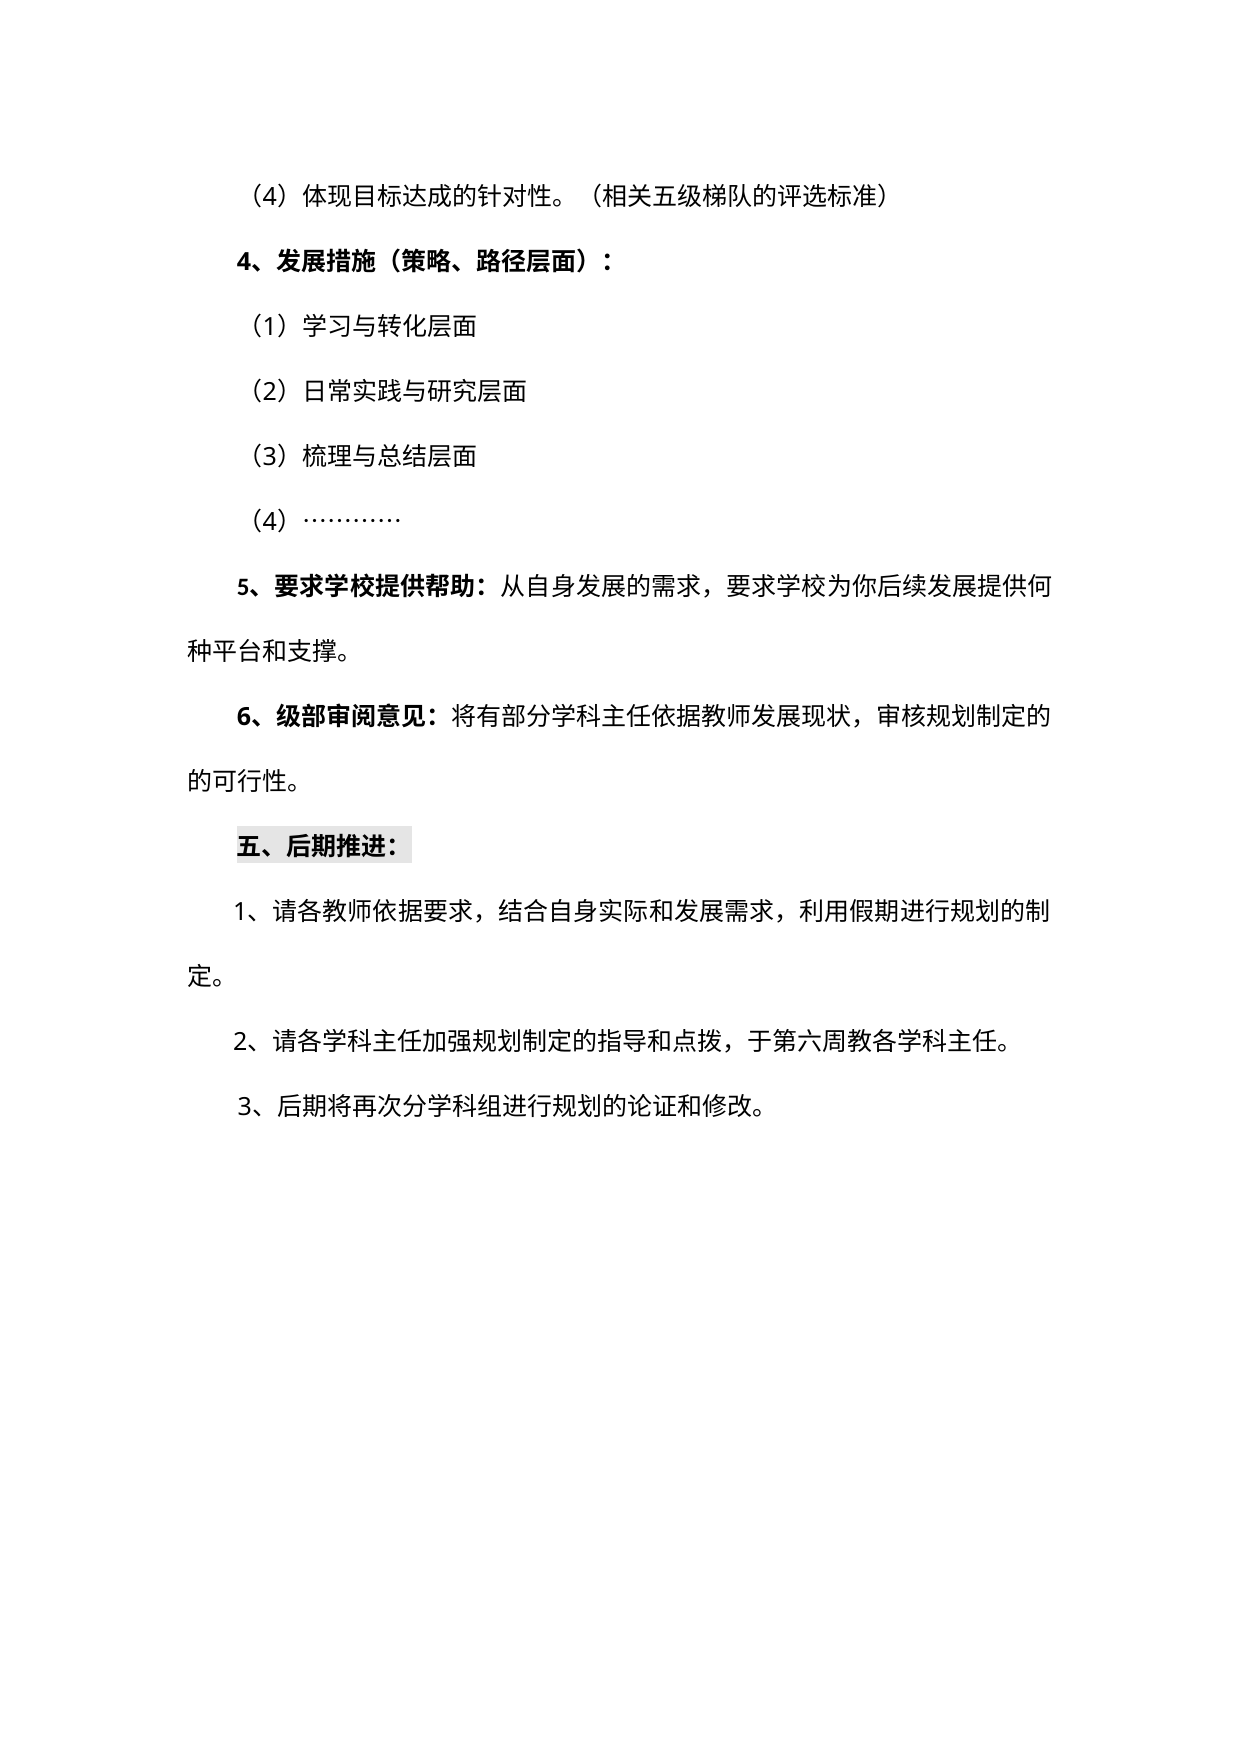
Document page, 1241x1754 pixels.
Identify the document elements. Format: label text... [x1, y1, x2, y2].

text （4）体现目标达成的针对性。（相关五级梯队的评选标准） [187, 162, 1053, 227]
text （3）梳理与总结层面 [187, 422, 1053, 487]
text 6、级部审阅意见：将有部分学科主任依据教师发展现状，审核规划制定的的可行性。 [187, 682, 1053, 812]
text （1）学习与转化层面 [187, 292, 1053, 357]
text 2、请各学科主任加强规划制定的指导和点拨，于第六周教各学科主任。 [187, 1007, 1053, 1072]
text 1、请各教师依据要求，结合自身实际和发展需求，利用假期进行规划的制定。 [187, 877, 1053, 1007]
text 4、发展措施（策略、路径层面）： [187, 227, 1053, 292]
text （4）………… [187, 487, 1053, 552]
text 5、要求学校提供帮助：从自身发展的需求，要求学校为你后续发展提供何种平台和支撑。 [187, 552, 1053, 682]
text （2）日常实践与研究层面 [187, 357, 1053, 422]
text 五、后期推进： [187, 812, 1053, 877]
text 3、后期将再次分学科组进行规划的论证和修改。 [187, 1072, 1053, 1137]
